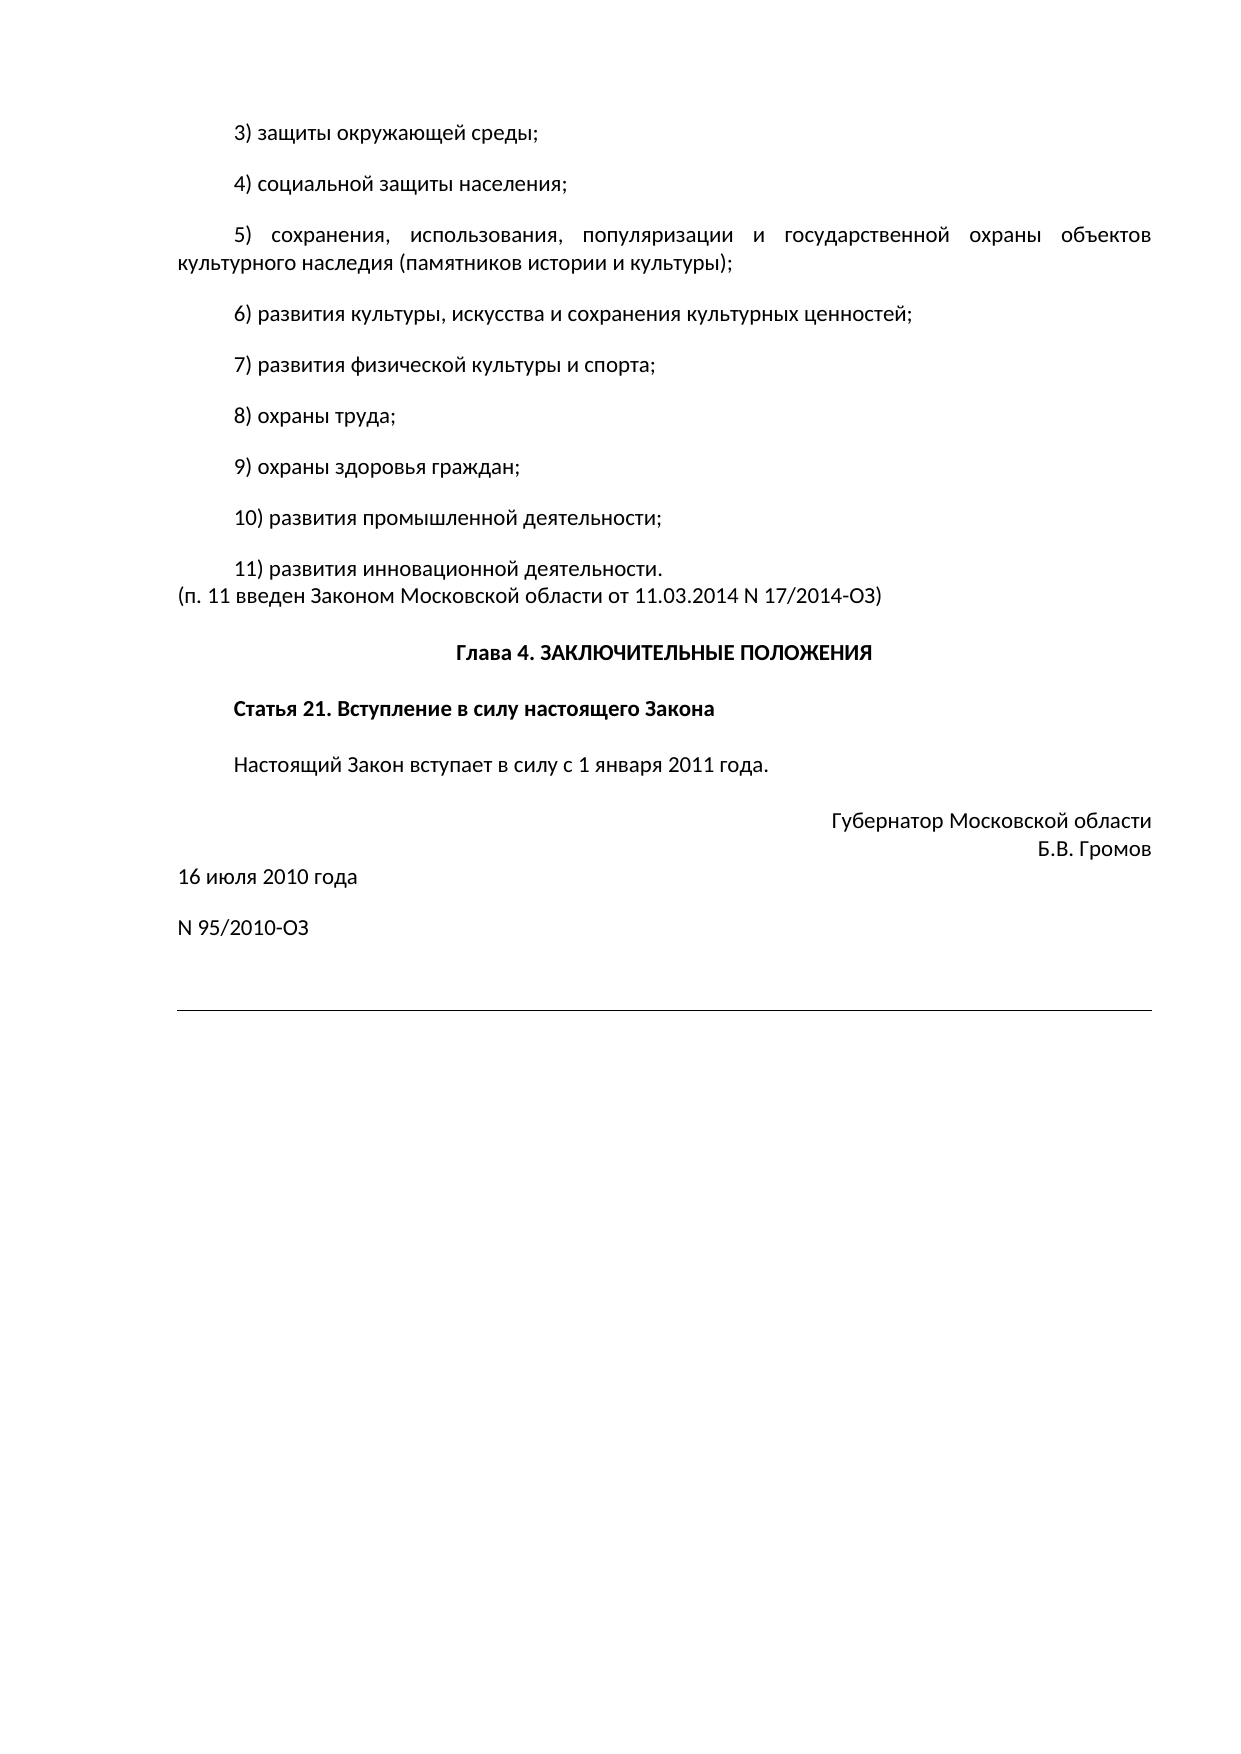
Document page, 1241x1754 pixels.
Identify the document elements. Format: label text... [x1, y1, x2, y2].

text (п. 11 введен Законом Московской области от 11.03.2014 N 17/2014-ОЗ) [177, 582, 1152, 610]
text N 95/2010-ОЗ [177, 913, 1152, 941]
text Настоящий Закон вступает в силу с 1 января 2011 года. [177, 750, 1152, 778]
text 8) охраны труда; [177, 401, 1152, 429]
title Статья 21. Вступление в силу настоящего Закона [177, 694, 1152, 722]
text 9) охраны здоровья граждан; [177, 452, 1152, 480]
text 3) защиты окружающей среды; [177, 118, 1152, 146]
text 11) развития инновационной деятельности. [177, 554, 1152, 582]
text 10) развития промышленной деятельности; [177, 503, 1152, 531]
title Глава 4. ЗАКЛЮЧИТЕЛЬНЫЕ ПОЛОЖЕНИЯ [177, 638, 1152, 666]
text 7) развития физической культуры и спорта; [177, 350, 1152, 378]
text 16 июля 2010 года [177, 862, 1152, 890]
text 6) развития культуры, искусства и сохранения культурных ценностей; [177, 299, 1152, 327]
text Губернатор Московской области [177, 806, 1152, 834]
text 4) социальной защиты населения; [177, 169, 1152, 197]
text Б.В. Громов [177, 834, 1152, 862]
text 5) сохранения, использования, популяризации и государственной охраны объектов культурного наследия (памятников истории и культуры); [177, 220, 1152, 276]
